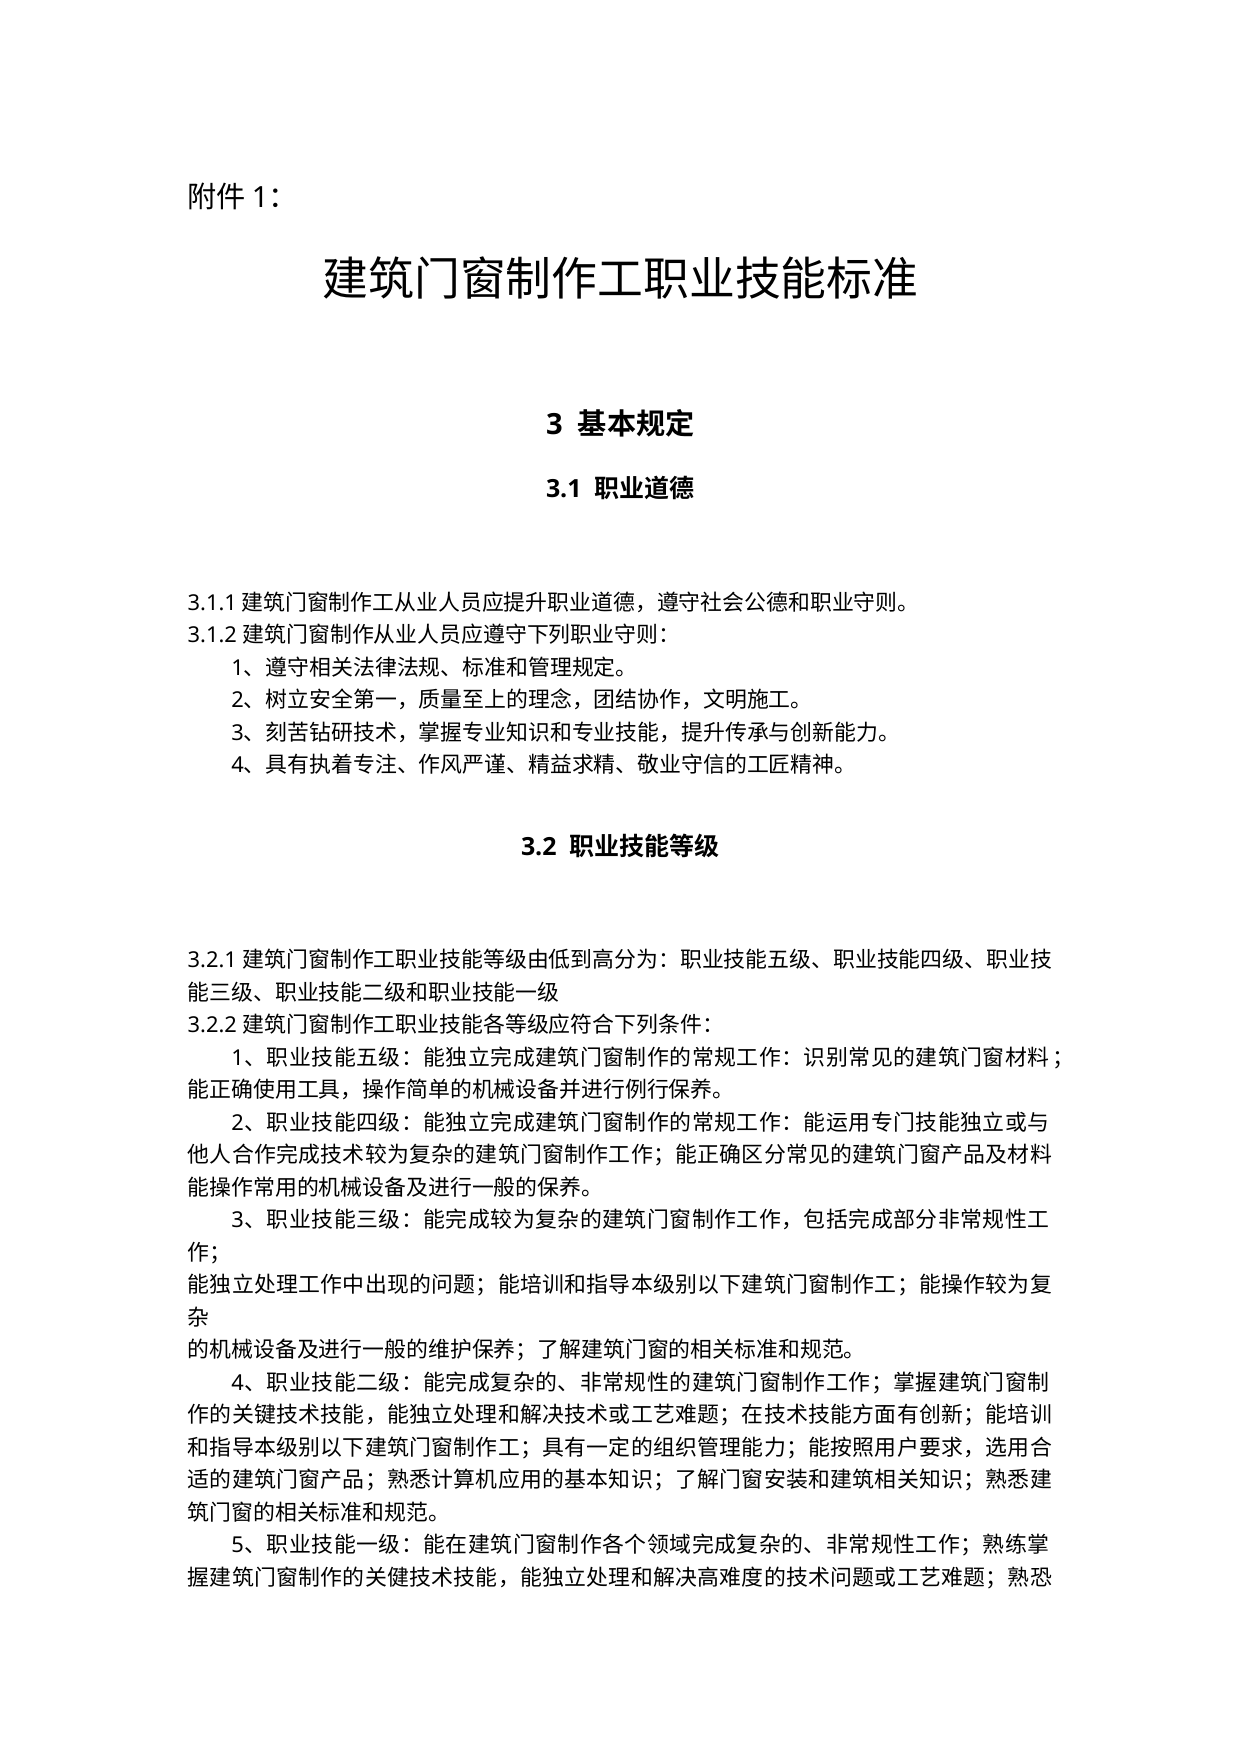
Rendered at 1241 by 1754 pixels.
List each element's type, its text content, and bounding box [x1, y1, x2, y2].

text 2、树立安全第一，质量至上的理念，团结协作，文明施工。 [187, 682, 1053, 714]
text 2、职业技能四级：能独立完成建筑门窗制作的常规工作：能运用专门技能独立或与他人合作完成技术较为复杂的建筑门窗制作工作；能正确区分常见的建筑门窗产品及材料；能操作常用的机械设备及进行一般的保养。 [187, 1104, 1053, 1202]
text 3.1 职业道德 [187, 454, 1053, 519]
text 3.1.2 建筑门窗制作从业人员应遵守下列职业守则： [187, 617, 1053, 649]
text 附件1： [187, 162, 1053, 227]
text 3 基本规定 [187, 389, 1053, 454]
text 1、职业技能五级：能独立完成建筑门窗制作的常规工作：识别常见的建筑门窗材料；能正确使用工具，操作简单的机械设备并进行例行保养。 [187, 1039, 1053, 1104]
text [187, 1527, 1053, 1592]
text 的机械设备及进行一般的维护保养；了解建筑门窗的相关标准和规范。 [187, 1332, 1053, 1364]
text 4、具有执着专注、作风严谨、精益求精、敬业守信的工匠精神。 [187, 747, 1053, 779]
text 3.1.1建筑门窗制作工从业人员应提升职业道德，遵守社会公德和职业守则。 [187, 584, 1053, 617]
text 3、刻苦钻研技术，掌握专业知识和专业技能，提升传承与创新能力。 [187, 714, 1053, 747]
text 3.2.1 建筑门窗制作工职业技能等级由低到高分为：职业技能五级、职业技能四级、职业技能三级、职业技能二级和职业技能一级 [187, 942, 1053, 1007]
text 3.2.2 建筑门窗制作工职业技能各等级应符合下列条件： [187, 1007, 1053, 1039]
text 4、职业技能二级：能完成复杂的、非常规性的建筑门窗制作工作；掌握建筑门窗制作的关键技术技能，能独立处理和解决技术或工艺难题；在技术技能方面有创新；能培训和指导本级别以下建筑门窗制作工；具有一定的组织管理能力；能按照用户要求，选用合适的建筑门窗产品；熟悉计算机应用的基本知识；了解门窗安装和建筑相关知识；熟悉建筑门窗的相关标准和规范。 [187, 1364, 1053, 1527]
text 1、遵守相关法律法规、标准和管理规定。 [187, 649, 1053, 682]
text 3、职业技能三级：能完成较为复杂的建筑门窗制作工作，包括完成部分非常规性工作； [187, 1202, 1053, 1267]
text 建筑门窗制作工职业技能标准 [187, 227, 1053, 324]
text 3.2 职业技能等级 [187, 812, 1053, 877]
text 能独立处理工作中出现的问题；能培训和指导本级别以下建筑门窗制作工；能操作较为复杂 [187, 1267, 1053, 1332]
